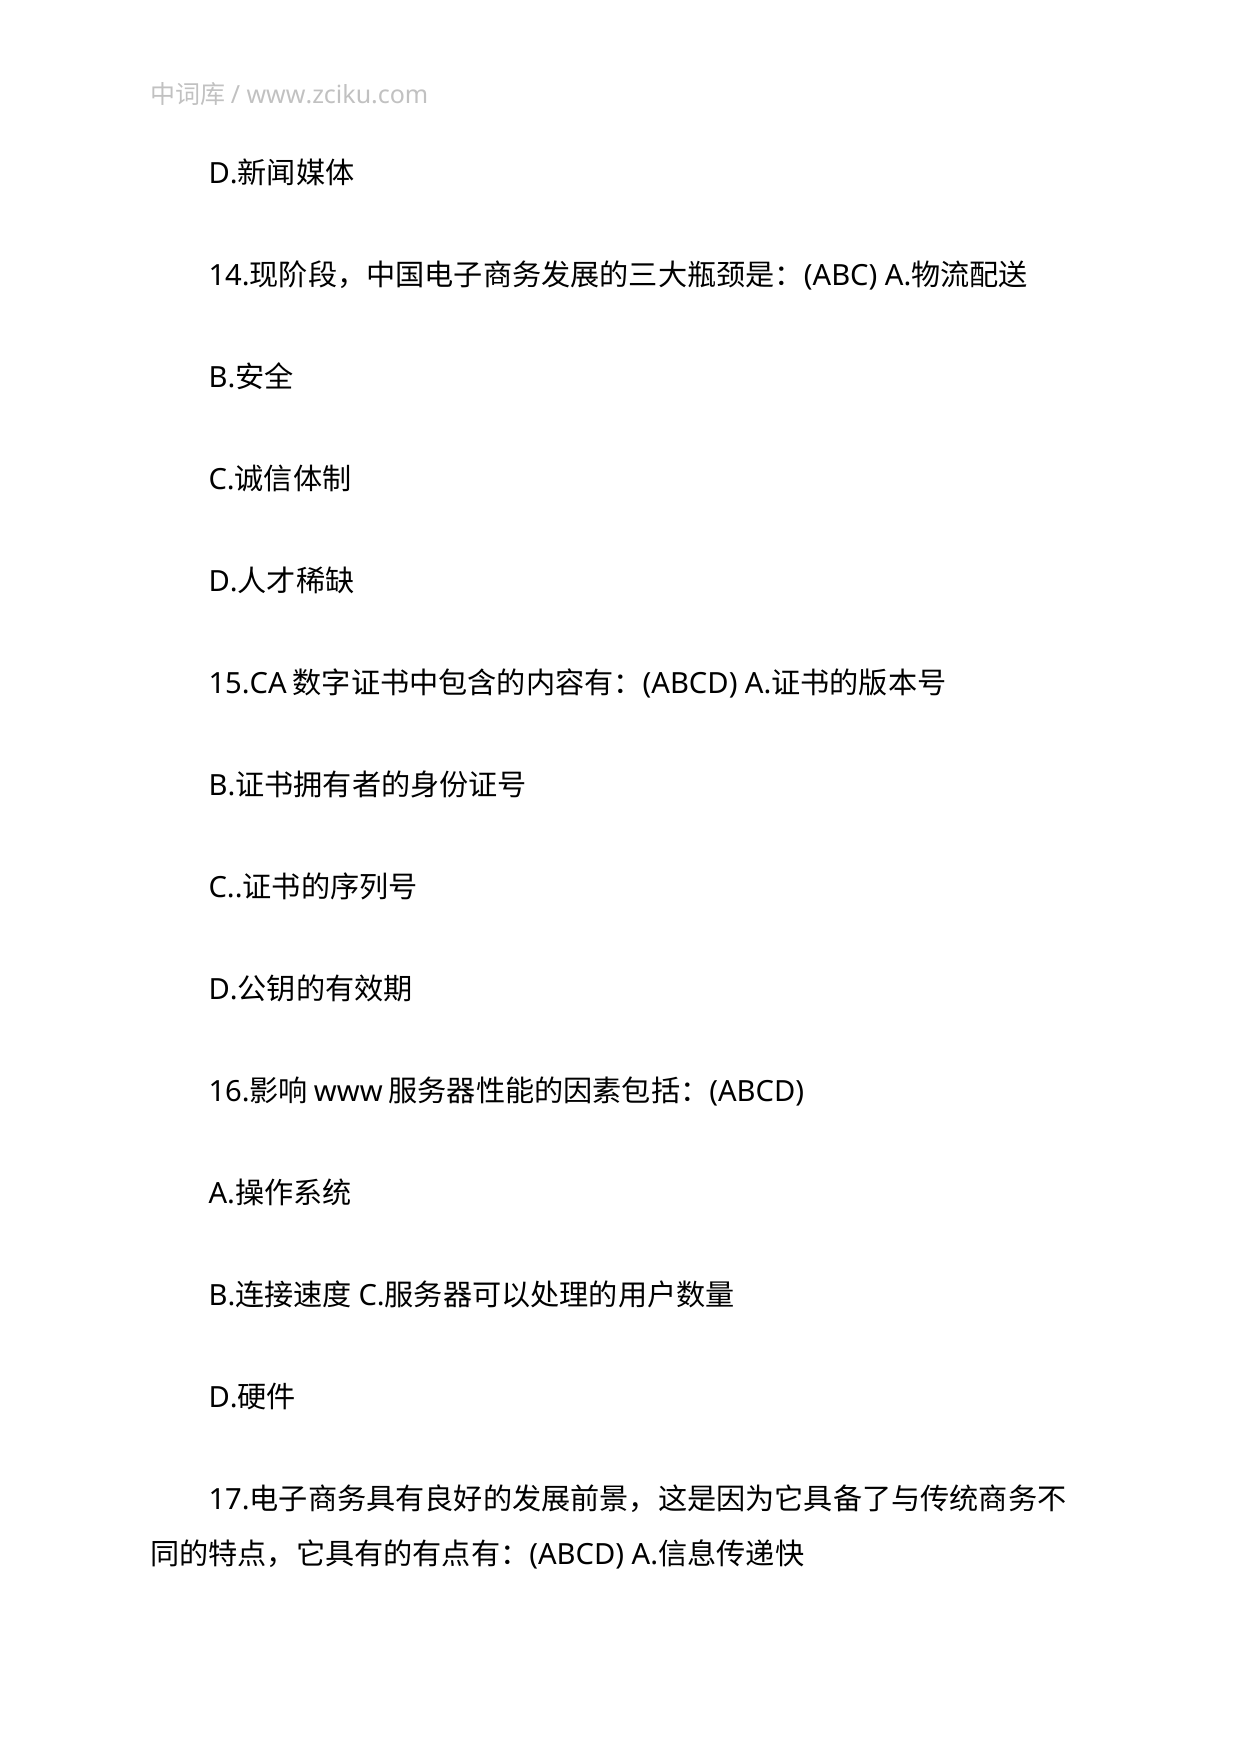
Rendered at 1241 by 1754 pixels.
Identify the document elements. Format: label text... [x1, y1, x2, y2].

text 15.CA数字证书中包含的内容有：(ABCD) A.证书的版本号 [150, 660, 1090, 702]
text D.人才稀缺 [150, 558, 1090, 600]
text 16.影响www服务器性能的因素包括：(ABCD) [150, 1068, 1090, 1110]
text 17.电子商务具有良好的发展前景，这是因为它具备了与传统商务不同的特点，它具有的有点有：(ABCD) A.信息传递快 [150, 1476, 1090, 1573]
text D.新闻媒体 [150, 150, 1090, 192]
text 14.现阶段，中国电子商务发展的三大瓶颈是：(ABC) A.物流配送 [150, 252, 1090, 294]
text B.安全 [150, 354, 1090, 396]
text D.公钥的有效期 [150, 966, 1090, 1008]
text B.证书拥有者的身份证号 [150, 762, 1090, 804]
text A.操作系统 [150, 1170, 1090, 1212]
text C..证书的序列号 [150, 864, 1090, 906]
text C.诚信体制 [150, 456, 1090, 498]
text D.硬件 [150, 1374, 1090, 1416]
text B.连接速度 C.服务器可以处理的用户数量 [150, 1272, 1090, 1314]
